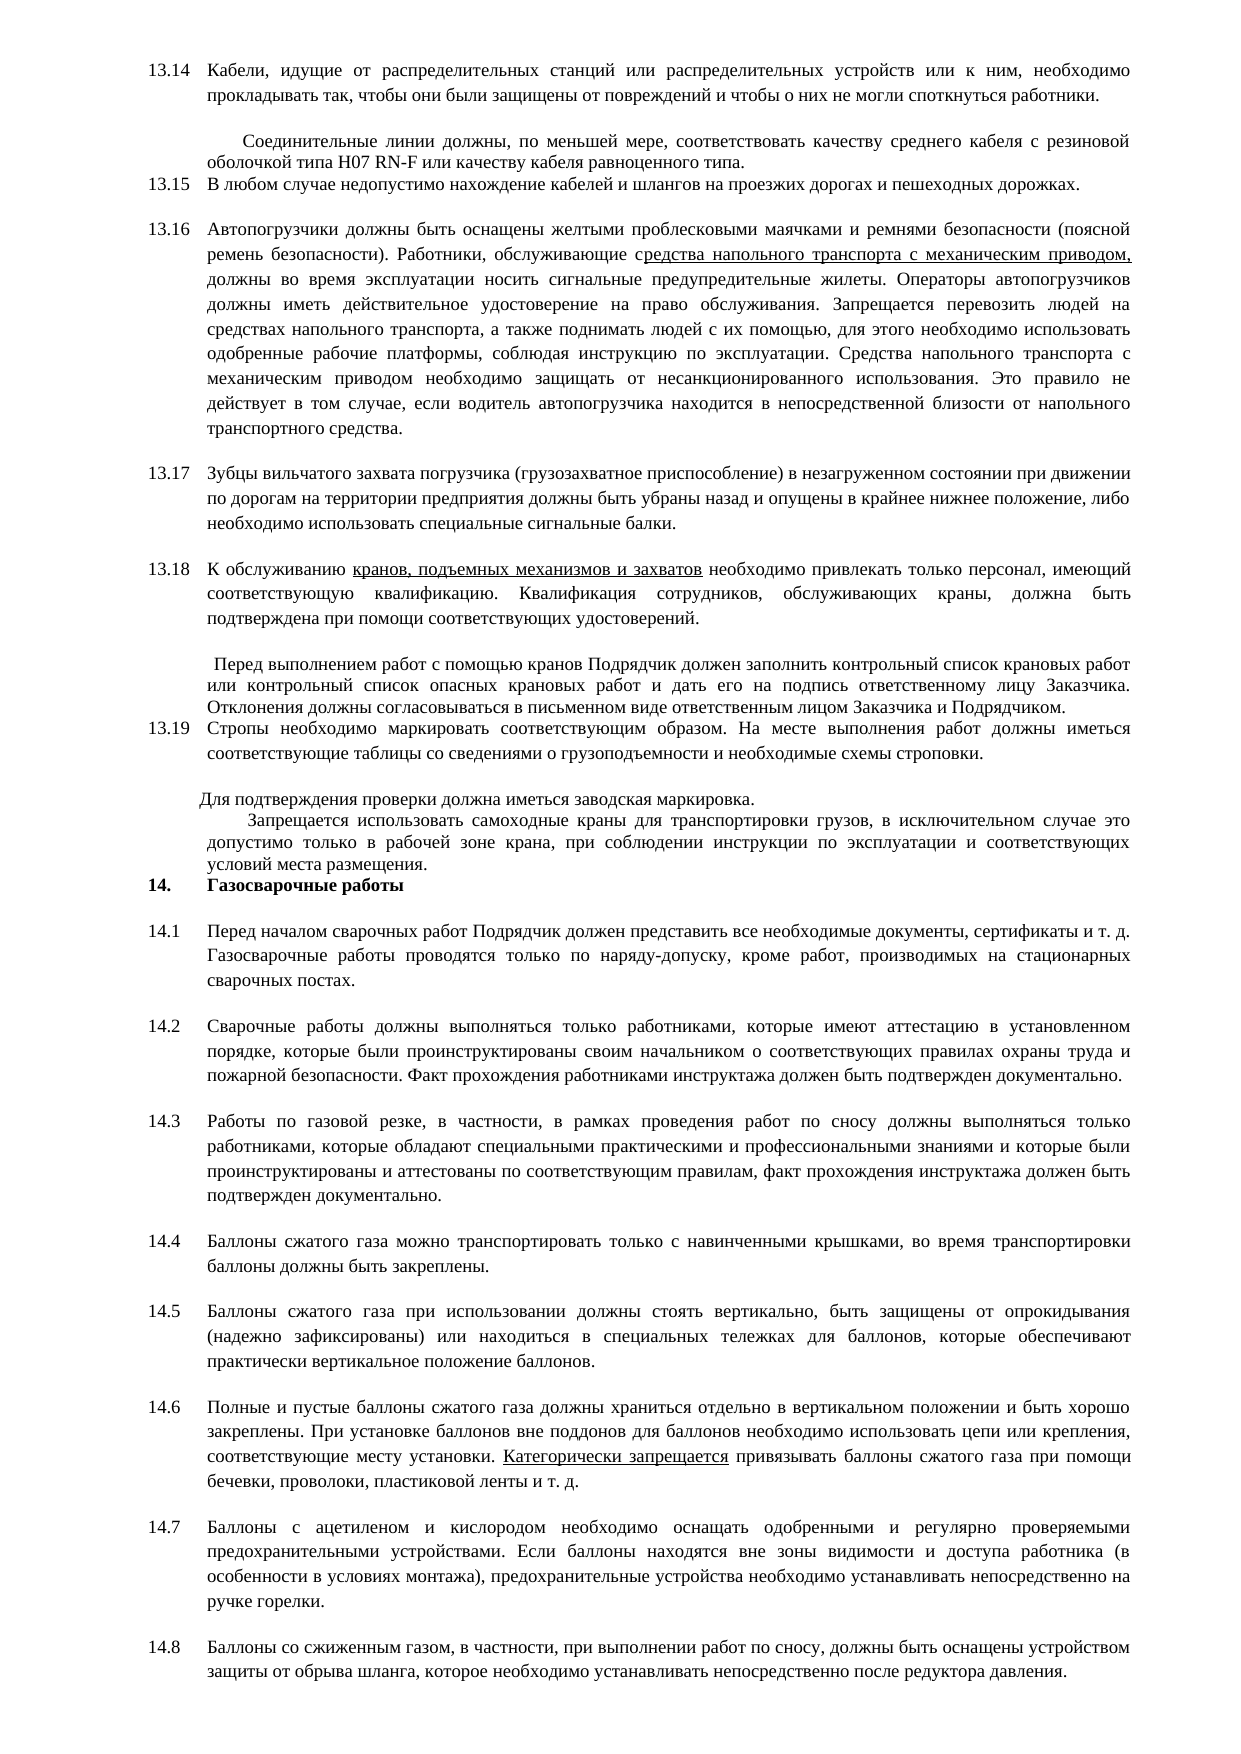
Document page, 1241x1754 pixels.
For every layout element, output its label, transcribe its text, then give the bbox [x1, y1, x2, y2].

list К обслуживанию кранов, подъемных механизмов и захватов необходимо привлекать только персонал, имеющий соответствующую квалификацию. Квалификация сотрудников, обслуживающих краны, должна быть подтверждена при помощи соответствующих удостоверений. [148, 557, 1132, 628]
list Автопогрузчики должны быть оснащены желтыми проблесковыми маячками и ремнями безопасности (поясной ремень безопасности). Работники, обслуживающие средства напольного транспорта с механическим приводом, должны во время эксплуатации носить сигнальные предупредительные жилеты. Операторы автопогрузчиков должны иметь действительное удостоверение на право обслуживания. Запрещается перевозить людей на средствах напольного транспорта, а также поднимать людей с их помощью, для этого необходимо использовать одобренные рабочие платформы, соблюдая инструкцию по эксплуатации. Средства напольного транспорта с механическим приводом необходимо защищать от несанкционированного использования. Это правило не действует в том случае, если водитель автопогрузчика находится в непосредственной близости от напольного транспортного средства. [148, 218, 1132, 438]
list Сварочные работы должны выполняться только работниками, которые имеют аттестацию в установленном порядке, которые были проинструктированы своим начальником о соответствующих правилах охраны труда и пожарной безопасности. Факт прохождения работниками инструктажа должен быть подтвержден документально. [148, 1015, 1132, 1086]
list Работы по газовой резке, в частности, в рамках проведения работ по сносу должны выполняться только работниками, которые обладают специальными практическими и профессиональными знаниями и которые были проинструктированы и аттестованы по соответствующим правилам, факт прохождения инструктажа должен быть подтвержден документально. [148, 1110, 1132, 1206]
list Перед началом сварочных работ Подрядчик должен представить все необходимые документы, сертификаты и т. д. Газосварочные работы проводятся только по наряду-допуску, кроме работ, производимых на стационарных сварочных постах. [148, 919, 1132, 991]
list Газосварочные работы [148, 874, 1132, 896]
list Кабели, идущие от распределительных станций или распределительных устройств или к ним, необходимо прокладывать так, чтобы они были защищены от повреждений и чтобы о них не могли споткнуться работники. [148, 59, 1132, 105]
list Баллоны с ацетиленом и кислородом необходимо оснащать одобренными и регулярно проверяемыми предохранительными устройствами. Если баллоны находятся вне зоны видимости и доступа работника (в особенности в условиях монтажа), предохранительные устройства необходимо устанавливать непосредственно на ручке горелки. [148, 1516, 1132, 1612]
list Зубцы вильчатого захвата погрузчика (грузозахватное приспособление) в незагруженном состоянии при движении по дорогам на территории предприятия должны быть убраны назад и опущены в крайнее нижнее положение, либо необходимо использовать специальные сигнальные балки. [148, 462, 1132, 533]
list Стропы необходимо маркировать соответствующим образом. На месте выполнения работ должны иметься соответствующие таблицы со сведениями о грузоподъемности и необходимые схемы строповки. [148, 717, 1132, 764]
list В любом случае недопустимо нахождение кабелей и шлангов на проезжих дорогах и пешеходных дорожках. [148, 173, 1132, 194]
list Баллоны сжатого газа можно транспортировать только с навинченными крышками, во время транспортировки баллоны должны быть закреплены. [148, 1230, 1132, 1276]
list Баллоны сжатого газа при использовании должны стоять вертикально, быть защищены от опрокидывания (надежно зафиксированы) или находиться в специальных тележках для баллонов, которые обеспечивают практически вертикальное положение баллонов. [148, 1300, 1132, 1372]
text Для подтверждения проверки должна иметься заводская маркировка. [148, 788, 1132, 809]
text Перед выполнением работ с помощью кранов Подрядчик должен заполнить контрольный список крановых работ или контрольный список опасных крановых работ и дать его на подпись ответственному лицу Заказчика. Отклонения должны согласовываться в письменном виде ответственным лицом Заказчика и Подрядчиком. [148, 653, 1132, 717]
list Полные и пустые баллоны сжатого газа должны храниться отдельно в вертикальном положении и быть хорошо закреплены. При установке баллонов вне поддонов для баллонов необходимо использовать цепи или крепления, соответствующие месту установки. Категорически запрещается привязывать баллоны сжатого газа при помощи бечевки, проволоки, пластиковой ленты и т. д. [148, 1396, 1132, 1492]
list Баллоны со сжиженным газом, в частности, при выполнении работ по сносу, должны быть оснащены устройством защиты от обрыва шланга, которое необходимо устанавливать непосредственно после редуктора давления. [148, 1636, 1132, 1682]
text Соединительные линии должны, по меньшей мере, соответствовать качеству среднего кабеля с резиновой оболочкой типа H07 RN-F или качеству кабеля равноценного типа. [148, 129, 1132, 173]
text Запрещается использовать самоходные краны для транспортировки грузов, в исключительном случае это допустимо только в рабочей зоне крана, при соблюдении инструкции по эксплуатации и соответствующих условий места размещения. [148, 809, 1132, 874]
